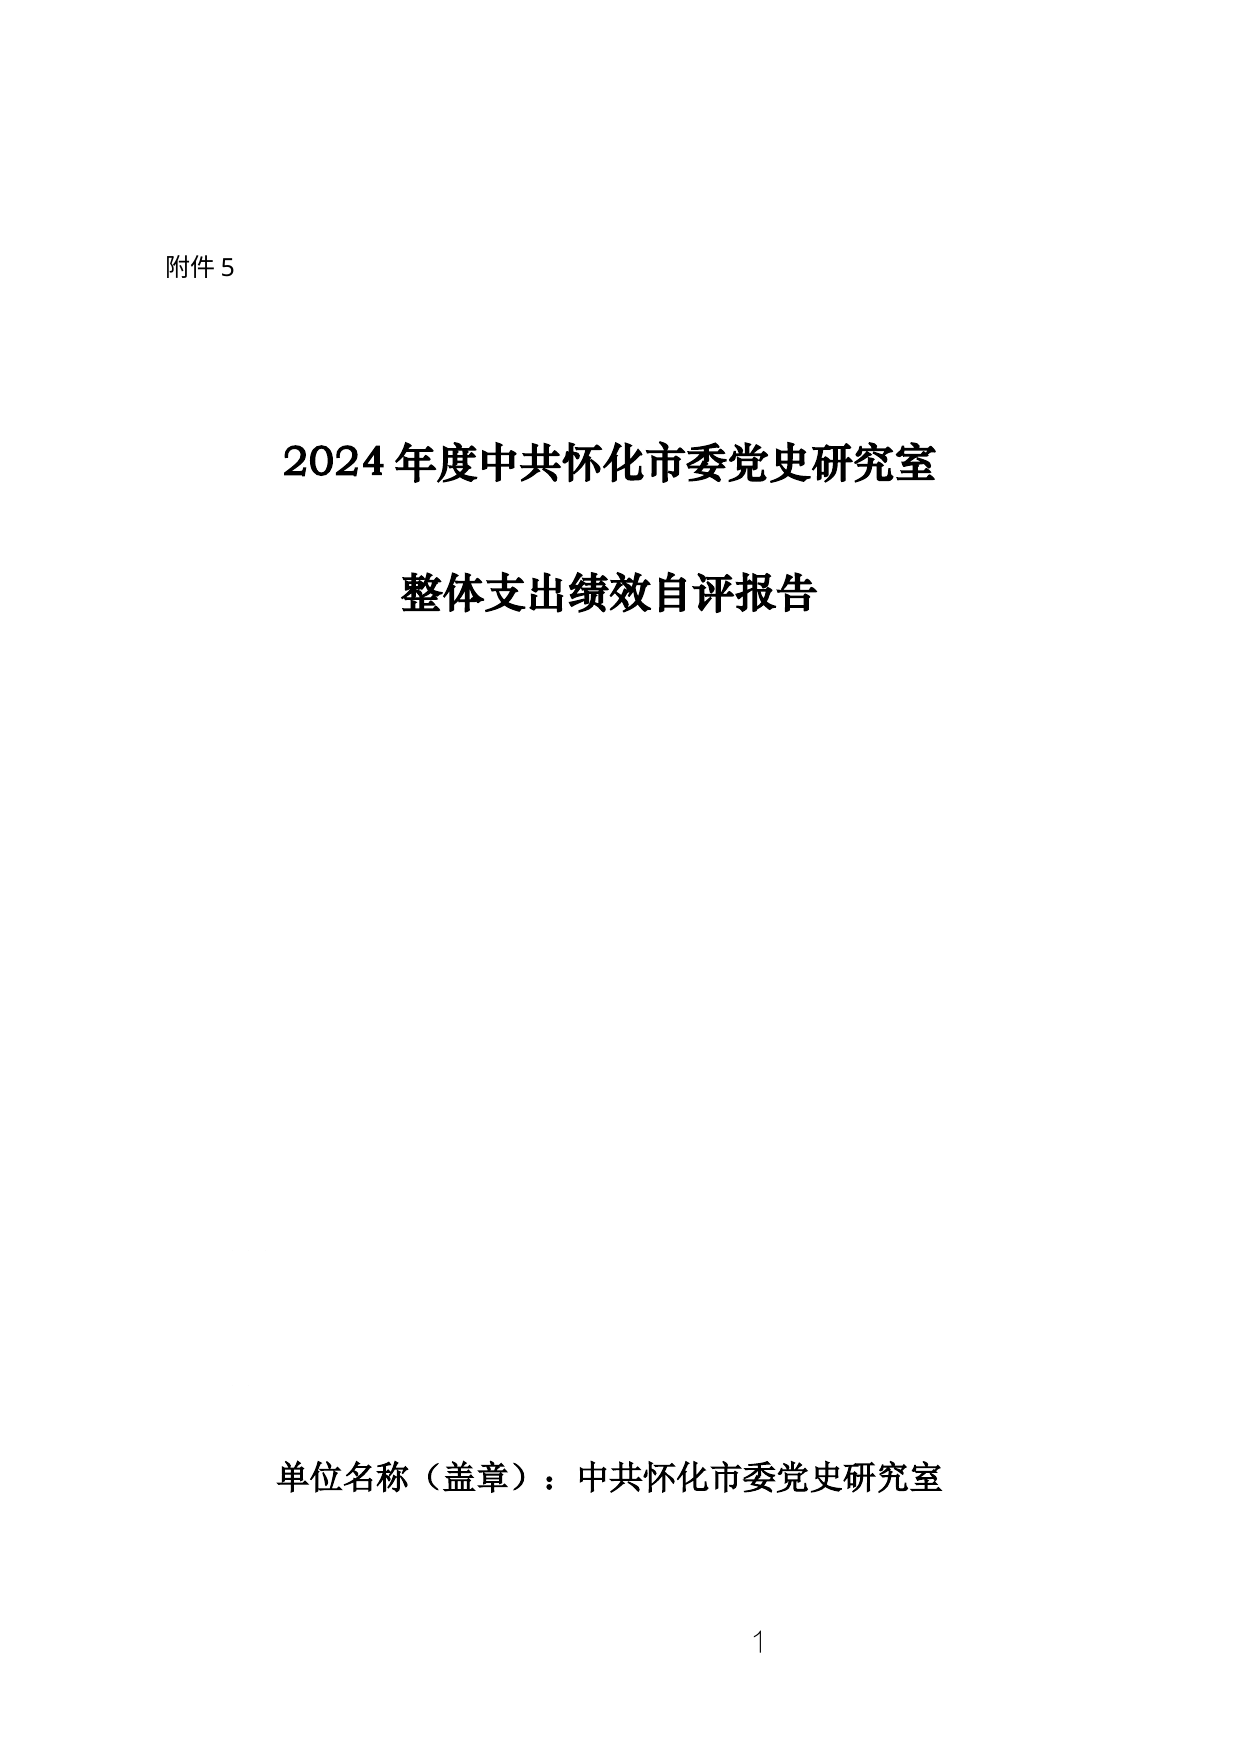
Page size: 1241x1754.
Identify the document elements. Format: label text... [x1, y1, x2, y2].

text 单位名称（盖章）：中共怀化市委党史研究室 [165, 1445, 1053, 1499]
text 2024年度中共怀化市委党史研究室 [165, 428, 1053, 493]
text 整体支出绩效自评报告 [165, 558, 1053, 623]
text 附件5 [165, 233, 1053, 298]
